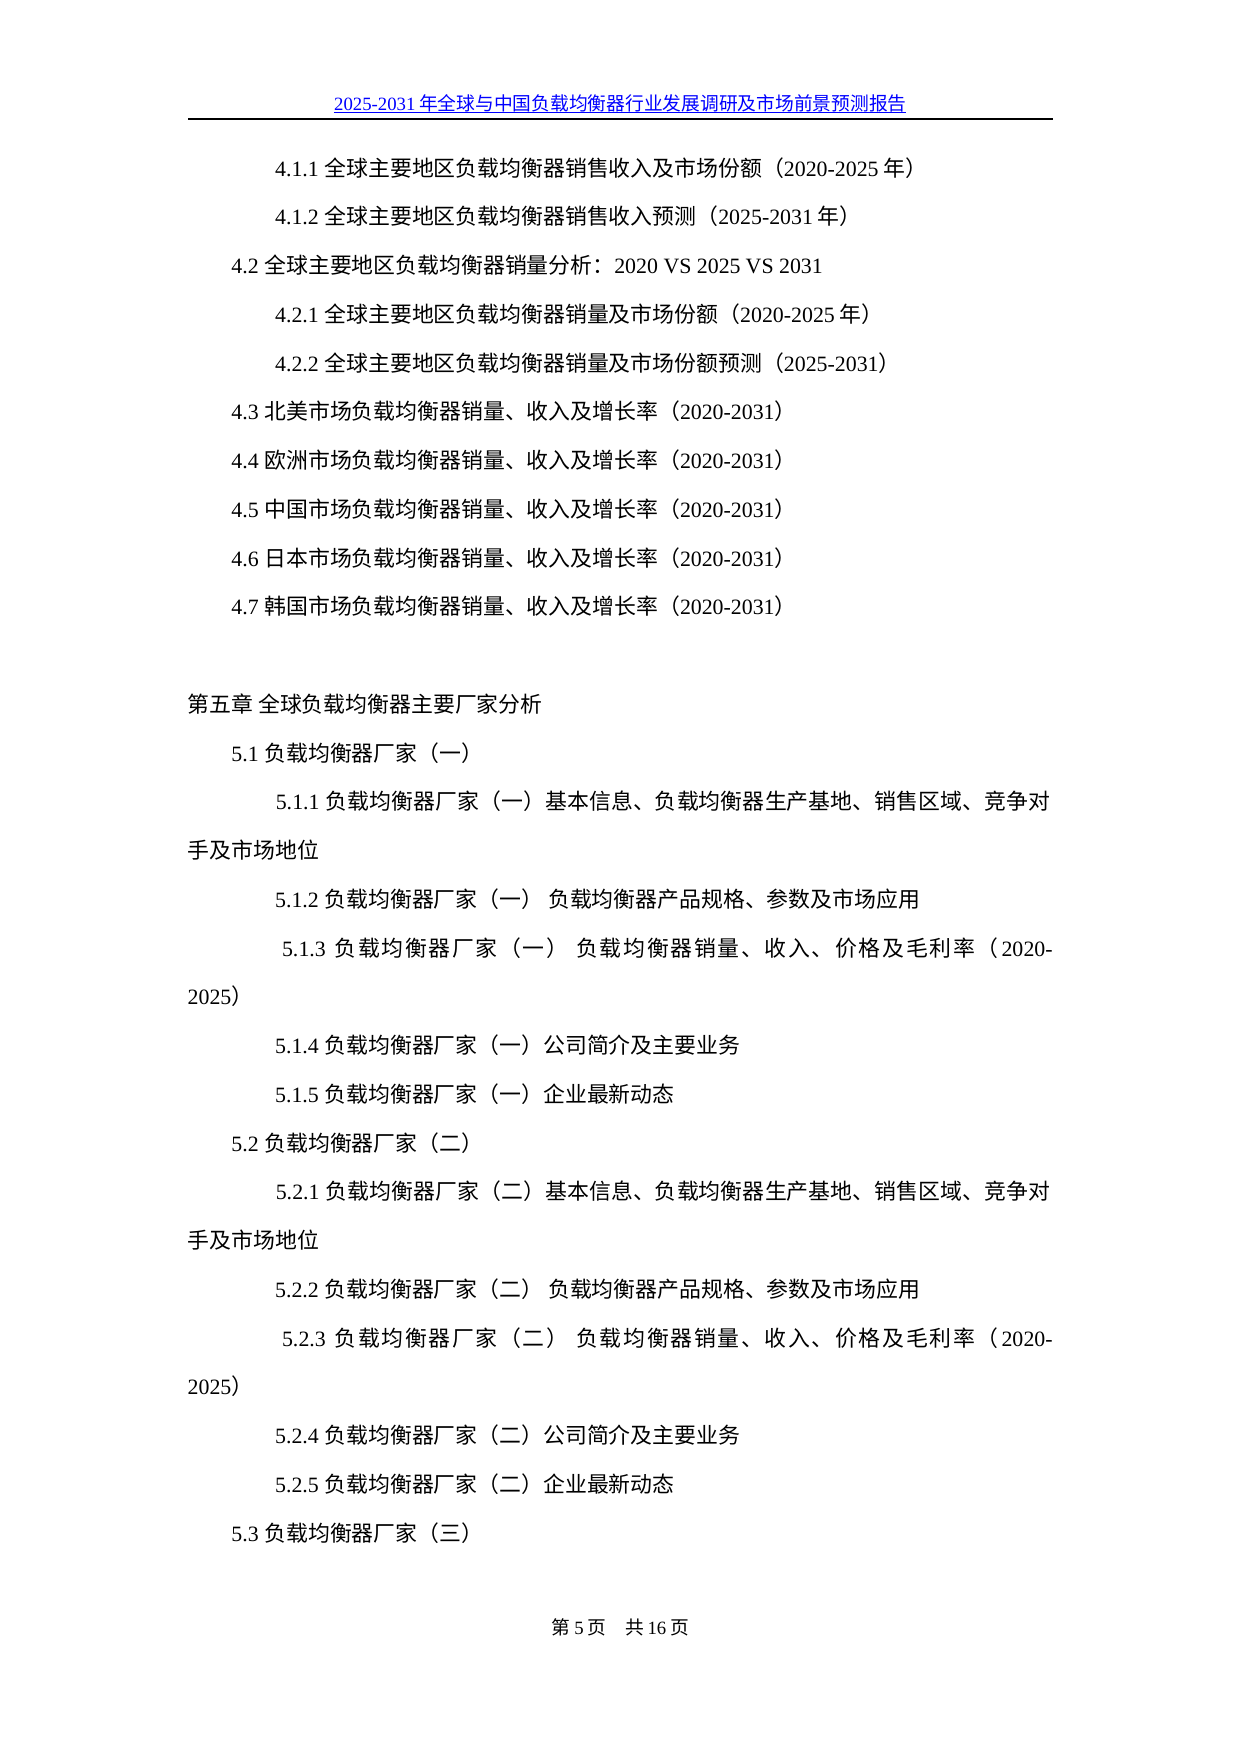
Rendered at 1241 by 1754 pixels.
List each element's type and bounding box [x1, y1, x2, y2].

text [187, 150, 1053, 1548]
